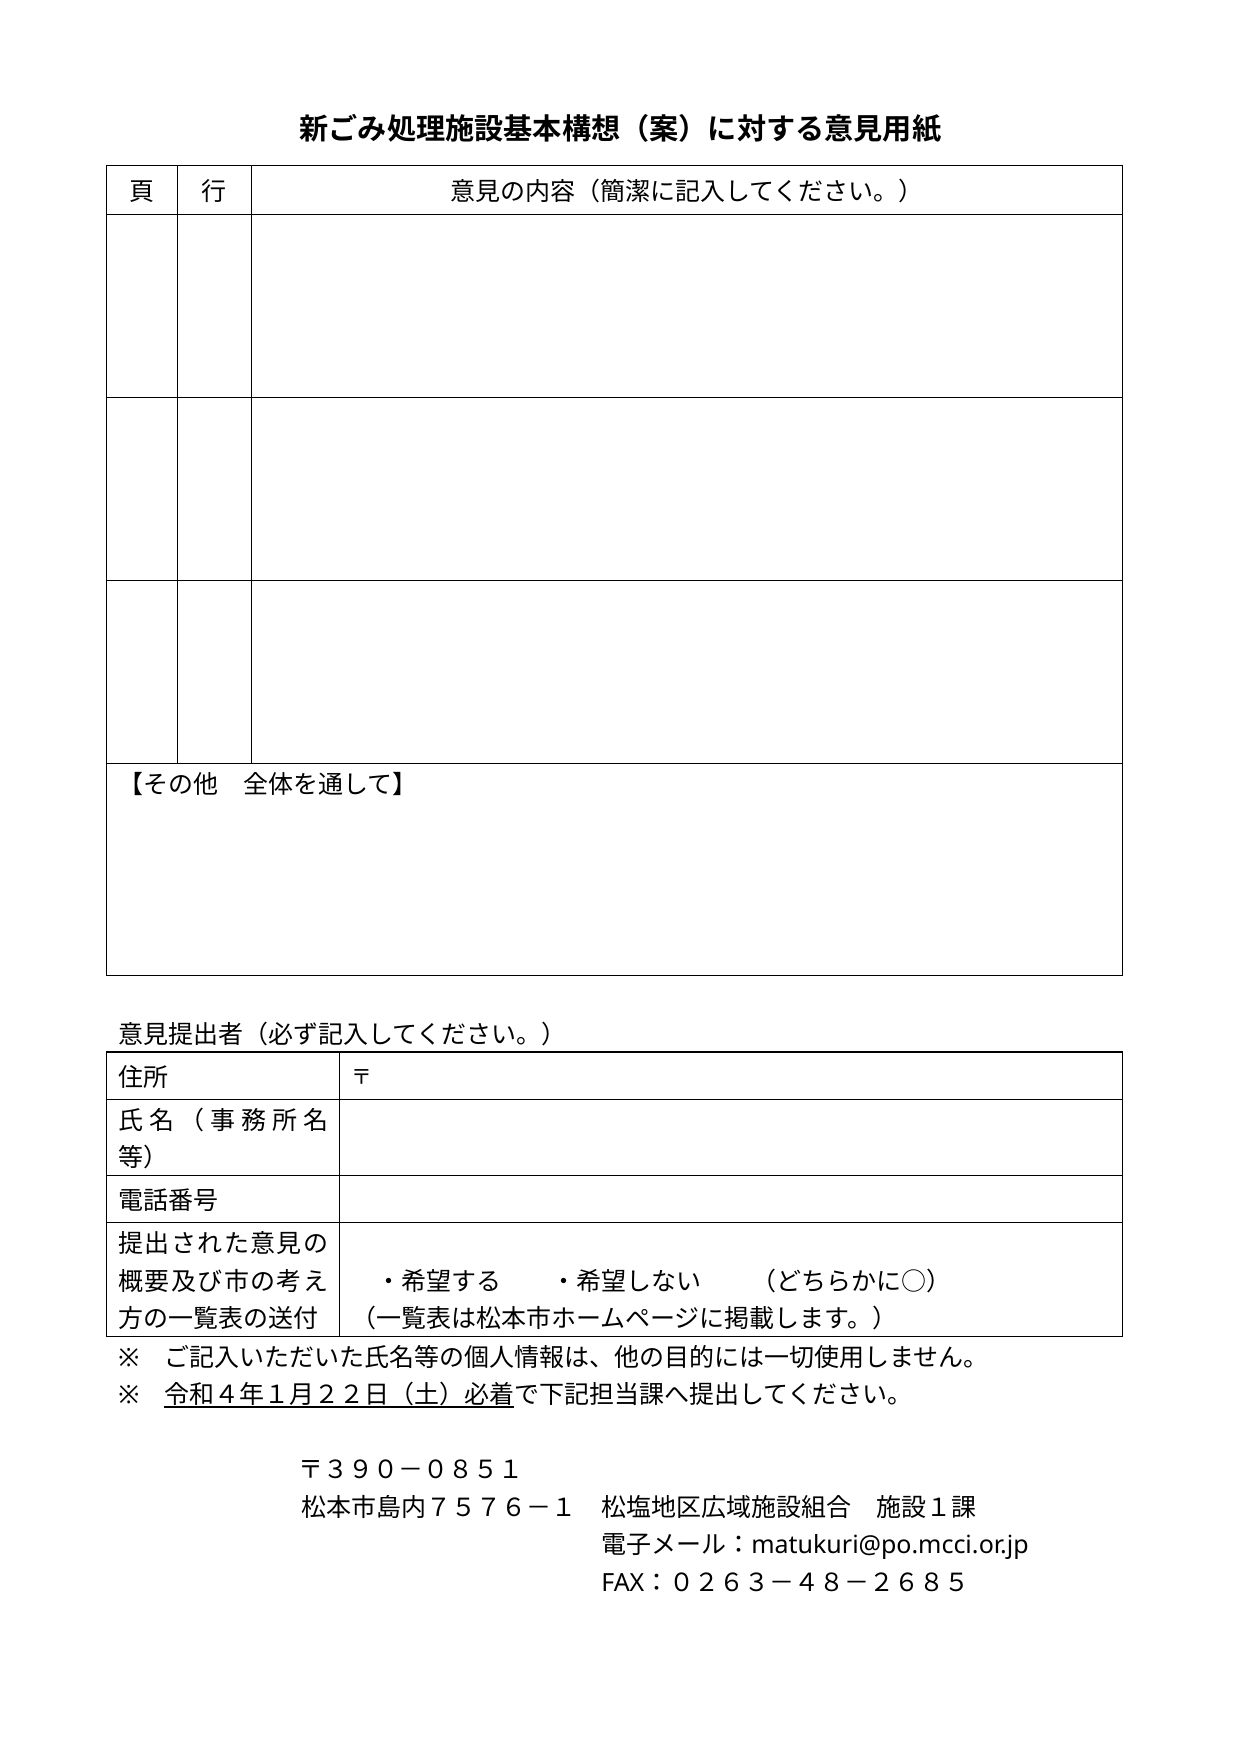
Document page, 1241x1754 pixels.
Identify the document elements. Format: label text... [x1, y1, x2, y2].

table_header 〒 [340, 1053, 546, 1099]
text ※ 令和４年１月２２日（土）必着で下記担当課へ提出してください。 [118, 1374, 1122, 1412]
table_header 行 [178, 166, 251, 214]
table_cell 【その他 全体を通して】 [107, 764, 1122, 975]
text 〒３９０－０８５１ [118, 1449, 1122, 1487]
table_header [546, 1053, 1122, 1099]
table_cell [107, 215, 177, 397]
text 新ごみ処理施設基本構想（案）に対する意見用紙 [118, 89, 1122, 164]
table_cell [252, 398, 1122, 580]
table_cell [252, 215, 1122, 397]
table_cell [340, 1100, 1122, 1175]
table_cell 電話番号 [107, 1176, 339, 1222]
text 松本市島内７５７６－１ 松塩地区広域施設組合 施設１課 [151, 1487, 1122, 1524]
table_cell [178, 581, 251, 763]
text ※ ご記入いただいた氏名等の個人情報は、他の目的には一切使用しません。 [118, 1337, 1122, 1374]
table_cell 氏名（事務所名等） [107, 1100, 339, 1175]
text 電子メール：matukuri@po.mcci.or.jp [151, 1524, 1122, 1562]
table_cell [107, 398, 177, 580]
table_header 住所 [107, 1053, 339, 1099]
text FAX：０２６３－４８－２６８５ [151, 1562, 1122, 1599]
table_cell [178, 215, 251, 397]
table_cell [252, 581, 1122, 763]
table_cell [340, 1176, 1122, 1222]
table_header 意見の内容（簡潔に記入してください。） [252, 166, 1122, 214]
text 意見提出者（必ず記入してください。） [118, 1014, 1122, 1051]
table_cell [178, 398, 251, 580]
table_cell ・希望する ・希望しない （どちらかに○） （一覧表は松本市ホームページに掲載します。） [340, 1223, 1122, 1336]
table_cell 提出された意見の概要及び市の考え方の一覧表の送付 [107, 1223, 339, 1336]
table_header 頁 [107, 166, 177, 214]
table_cell [107, 581, 177, 763]
